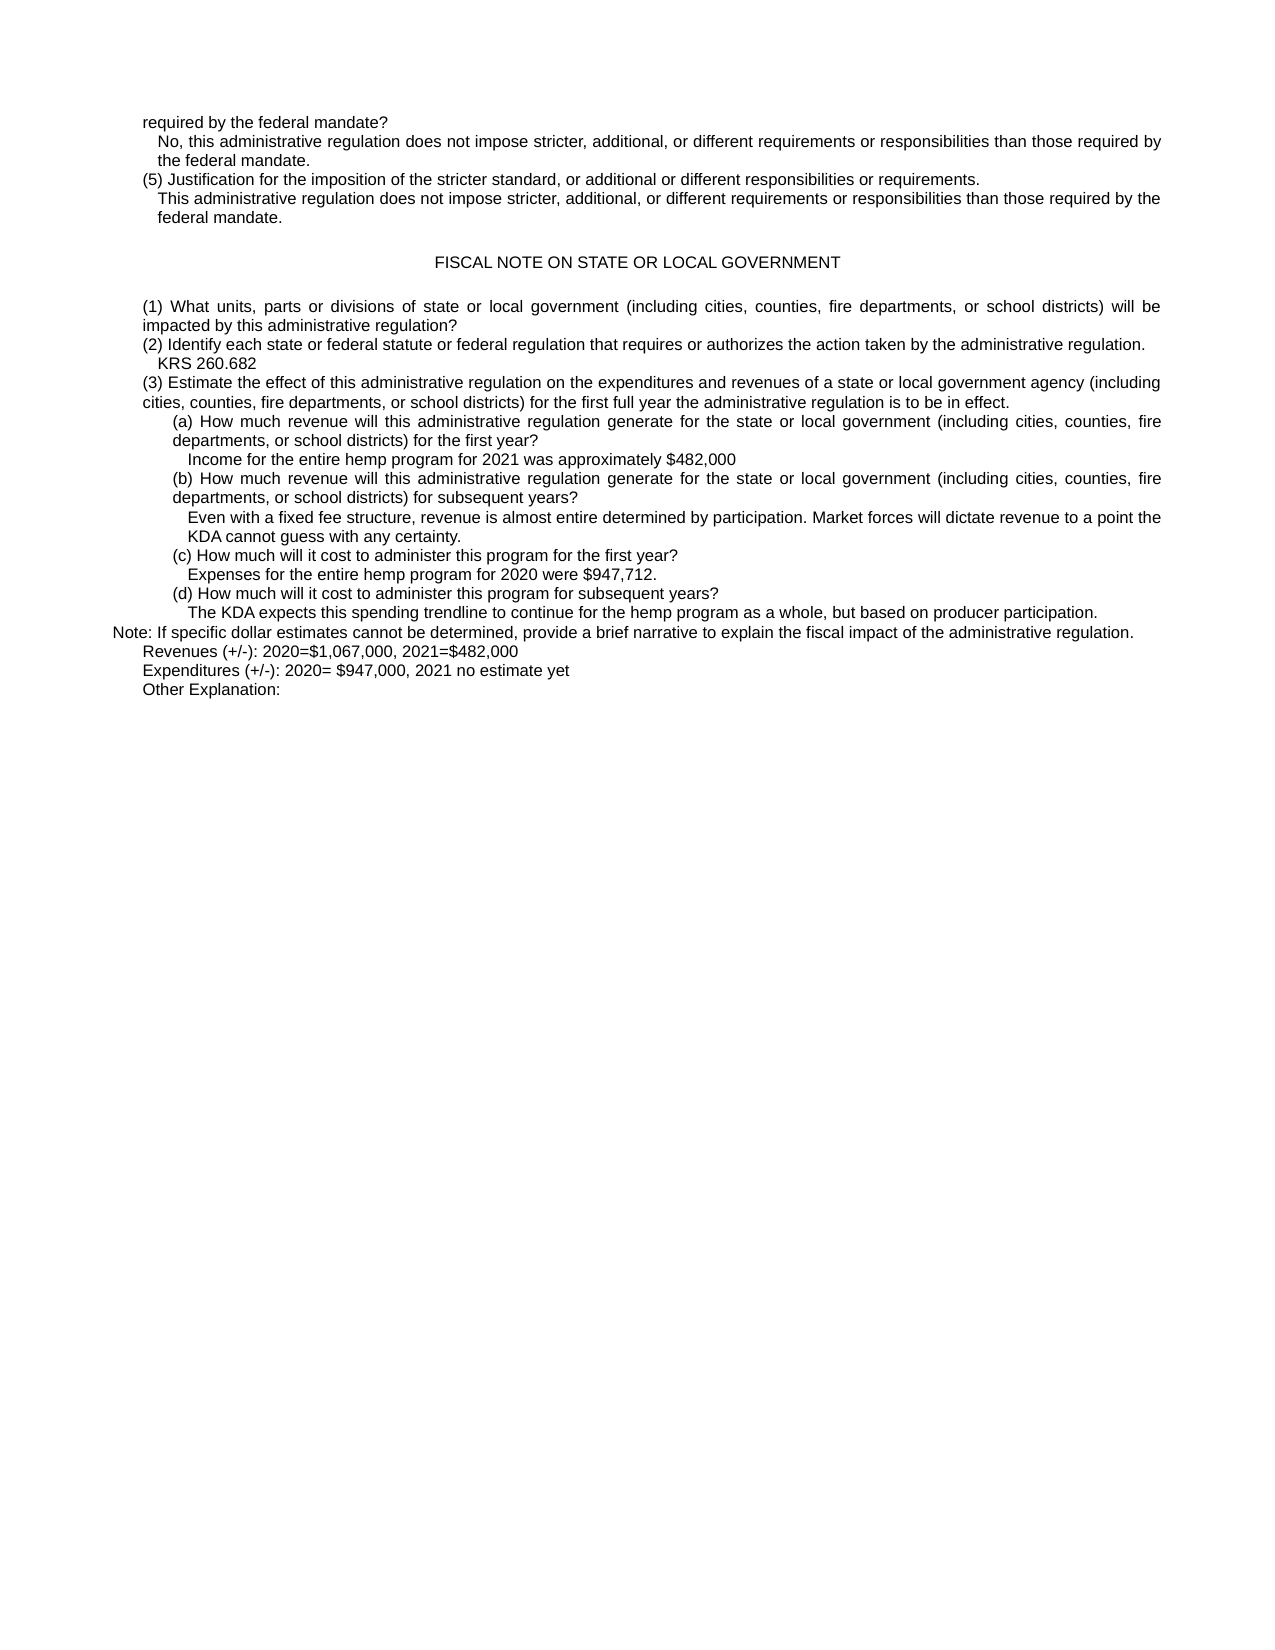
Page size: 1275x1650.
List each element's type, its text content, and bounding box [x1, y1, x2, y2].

text (2) Identify each state or federal statute or federal regulation that requires or authorizes the action taken by the administrative regulation. [142, 335, 1162, 354]
text Other Explanation: [142, 680, 1162, 699]
text KRS 260.682 [157, 354, 1162, 373]
text (3) Estimate the effect of this administrative regulation on the expenditures and revenues of a state or local government agency (including cities, counties, fire departments, or school districts) for the first full year the administrative regulation is to be in effect. [142, 373, 1162, 412]
text Even with a fixed fee structure, revenue is almost entire determined by participation. Market forces will dictate revenue to a point the KDA cannot guess with any certainty. [187, 507, 1162, 546]
text The KDA expects this spending trendline to continue for the hemp program as a whole, but based on producer participation. [187, 603, 1162, 622]
text (b) How much revenue will this administrative regulation generate for the state or local government (including cities, counties, fire departments, or school districts) for subsequent years? [172, 469, 1162, 507]
text Expenses for the entire hemp program for 2020 were $947,712. [187, 565, 1162, 584]
text (d) How much will it cost to administer this program for subsequent years? [172, 584, 1162, 603]
text Revenues (+/-): 2020=$1,067,000, 2021=$482,000 [142, 642, 1162, 661]
text (c) How much will it cost to administer this program for the first year? [172, 546, 1162, 565]
text This administrative regulation does not impose stricter, additional, or different requirements or responsibilities than those required by the federal mandate. [157, 189, 1162, 227]
text (1) What units, parts or divisions of state or local government (including cities, counties, fire departments, or school districts) will be impacted by this administrative regulation? [142, 297, 1162, 335]
text (a) How much revenue will this administrative regulation generate for the state or local government (including cities, counties, fire departments, or school districts) for the first year? [172, 412, 1162, 450]
text Expenditures (+/-): 2020= $947,000, 2021 no estimate yet [142, 661, 1162, 680]
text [142, 112, 1162, 132]
text (5) Justification for the imposition of the stricter standard, or additional or different responsibilities or requirements. [142, 170, 1162, 189]
text Income for the entire hemp program for 2021 was approximately $482,000 [187, 450, 1162, 469]
text FISCAL NOTE ON STATE OR LOCAL GOVERNMENT [112, 252, 1162, 272]
text Note: If specific dollar estimates cannot be determined, provide a brief narrative to explain the fiscal impact of the administrative regulation. [112, 622, 1162, 642]
text No, this administrative regulation does not impose stricter, additional, or different requirements or responsibilities than those required by the federal mandate. [157, 132, 1162, 170]
